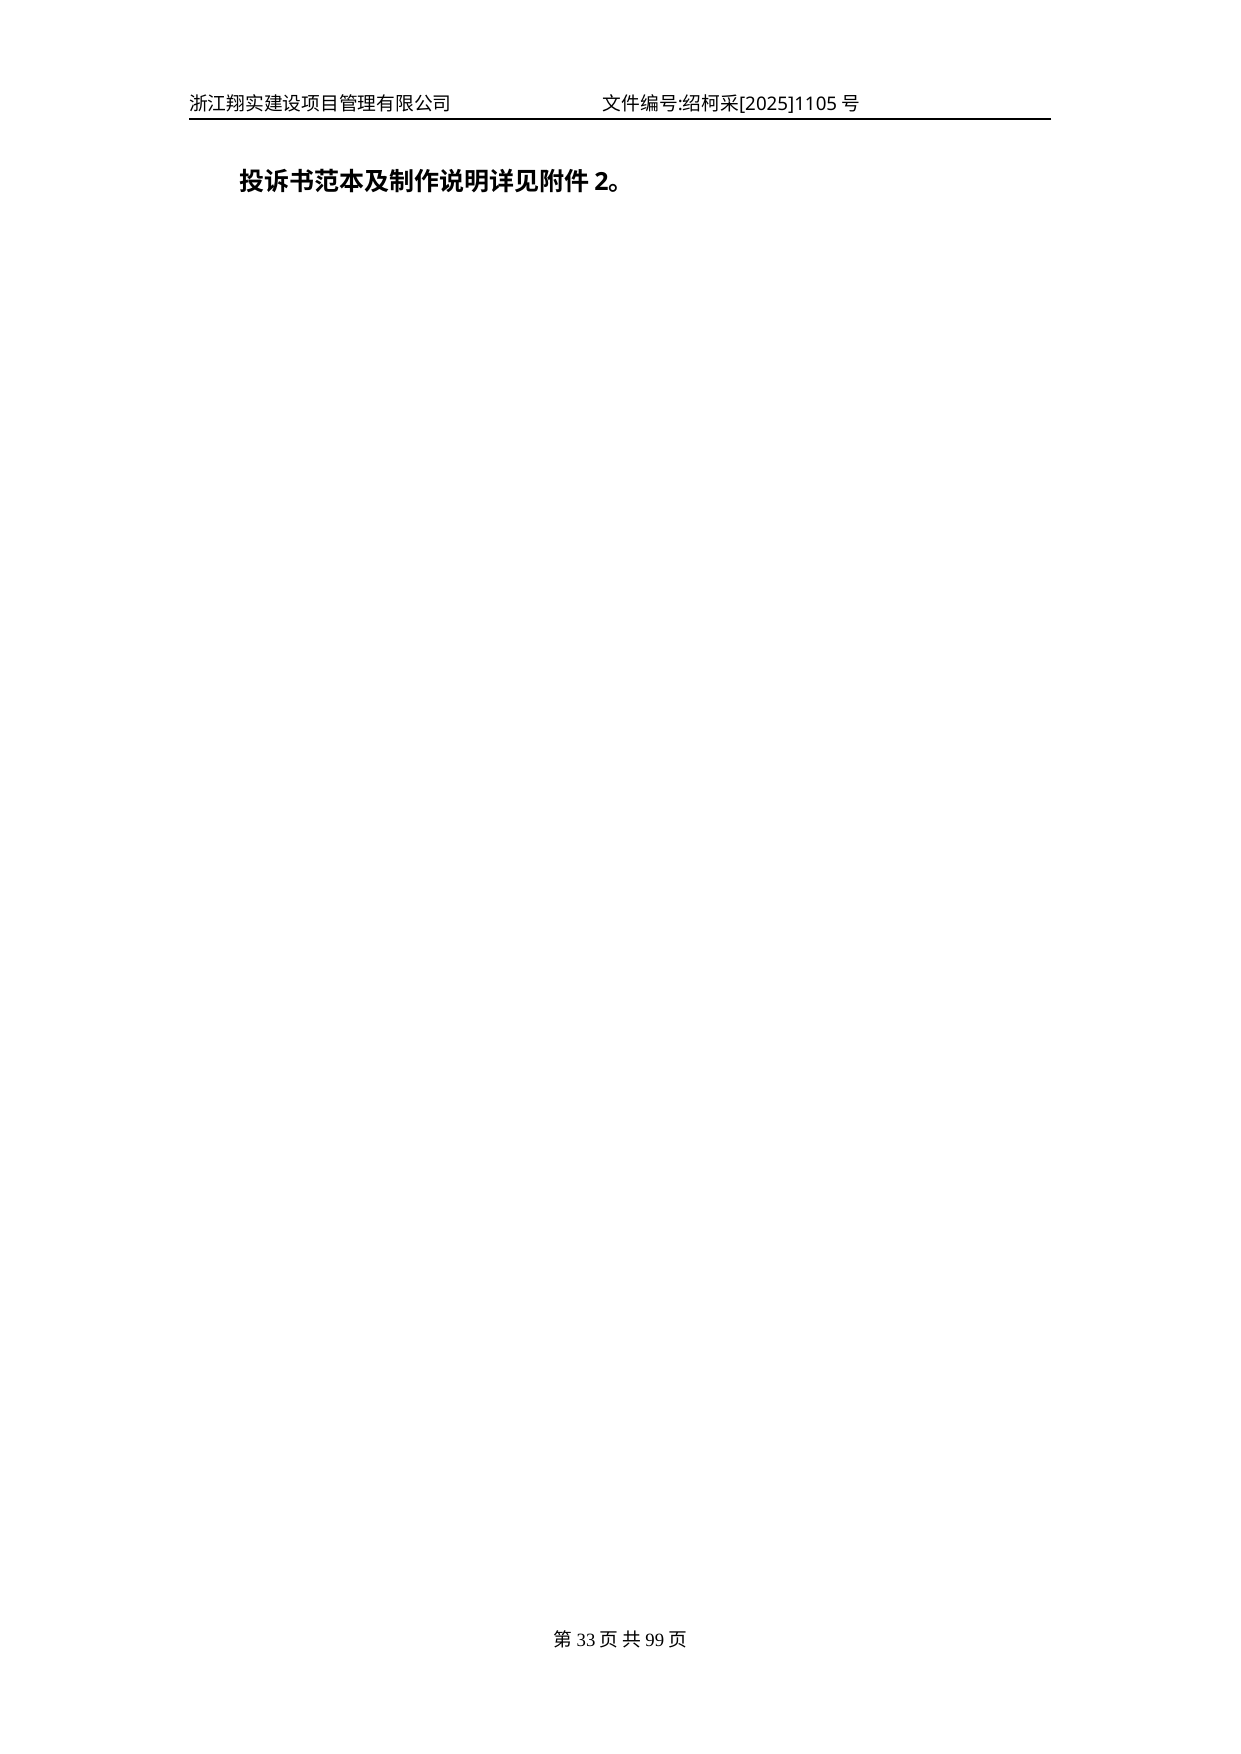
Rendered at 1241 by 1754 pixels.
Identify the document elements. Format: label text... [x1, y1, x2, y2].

text 投诉书范本及制作说明详见附件2。 [189, 153, 1051, 199]
